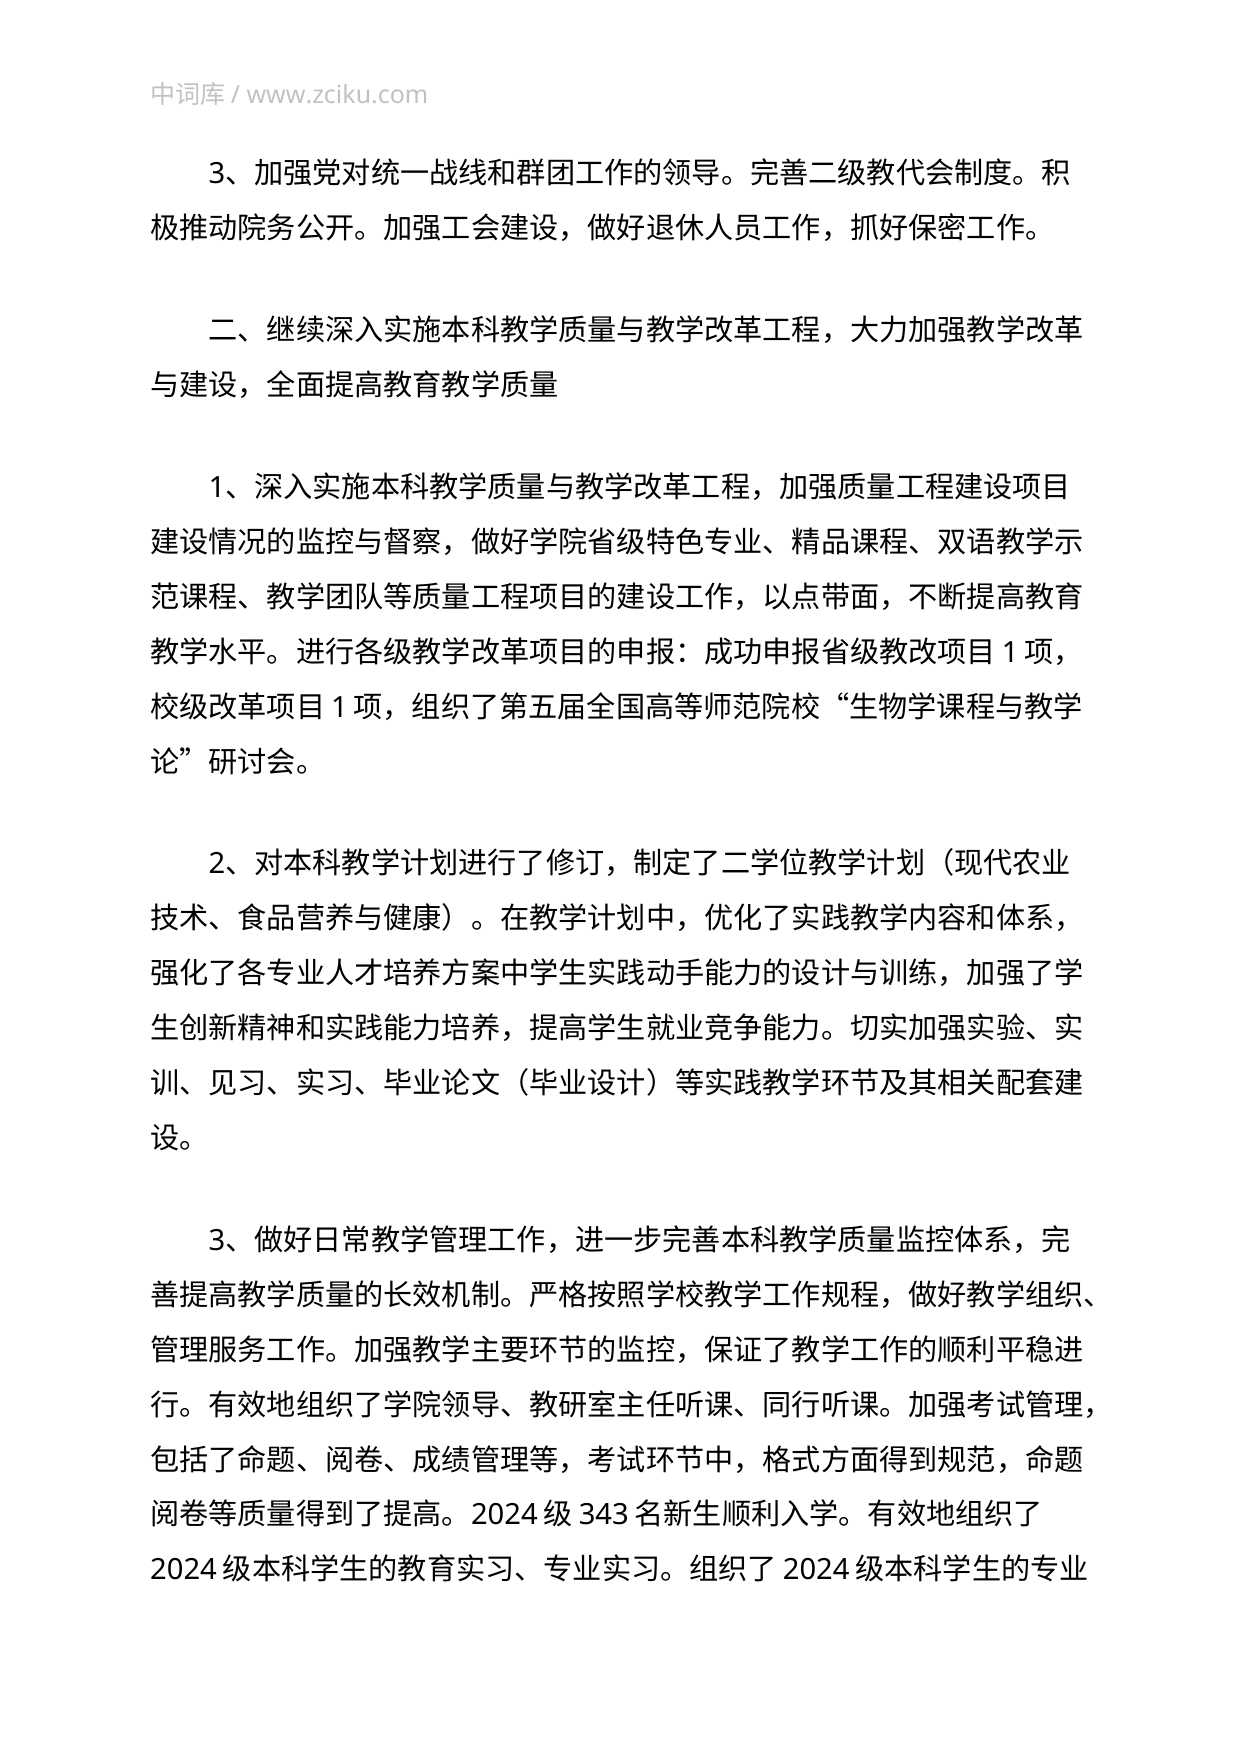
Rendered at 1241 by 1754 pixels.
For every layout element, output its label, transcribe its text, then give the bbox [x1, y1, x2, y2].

text 二、继续深入实施本科教学质量与教学改革工程，大力加强教学改革与建设，全面提高教育教学质量 [150, 307, 1090, 404]
text 1、深入实施本科教学质量与教学改革工程，加强质量工程建设项目建设情况的监控与督察，做好学院省级特色专业、精品课程、双语教学示范课程、教学团队等质量工程项目的建设工作，以点带面，不断提高教育教学水平。进行各级教学改革项目的申报：成功申报省级教改项目1项，校级改革项目1项，组织了第五届全国高等师范院校“生物学课程与教学论”研讨会。 [150, 463, 1090, 781]
text 3、加强党对统一战线和群团工作的领导。完善二级教代会制度。积极推动院务公开。加强工会建设，做好退休人员工作，抓好保密工作。 [150, 150, 1090, 247]
text 2、对本科教学计划进行了修订，制定了二学位教学计划（现代农业技术、食品营养与健康）。在教学计划中，优化了实践教学内容和体系，强化了各专业人才培养方案中学生实践动手能力的设计与训练，加强了学生创新精神和实践能力培养，提高学生就业竞争能力。切实加强实验、实训、见习、实习、毕业论文（毕业设计）等实践教学环节及其相关配套建设。 [150, 840, 1090, 1157]
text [150, 1216, 1090, 1588]
